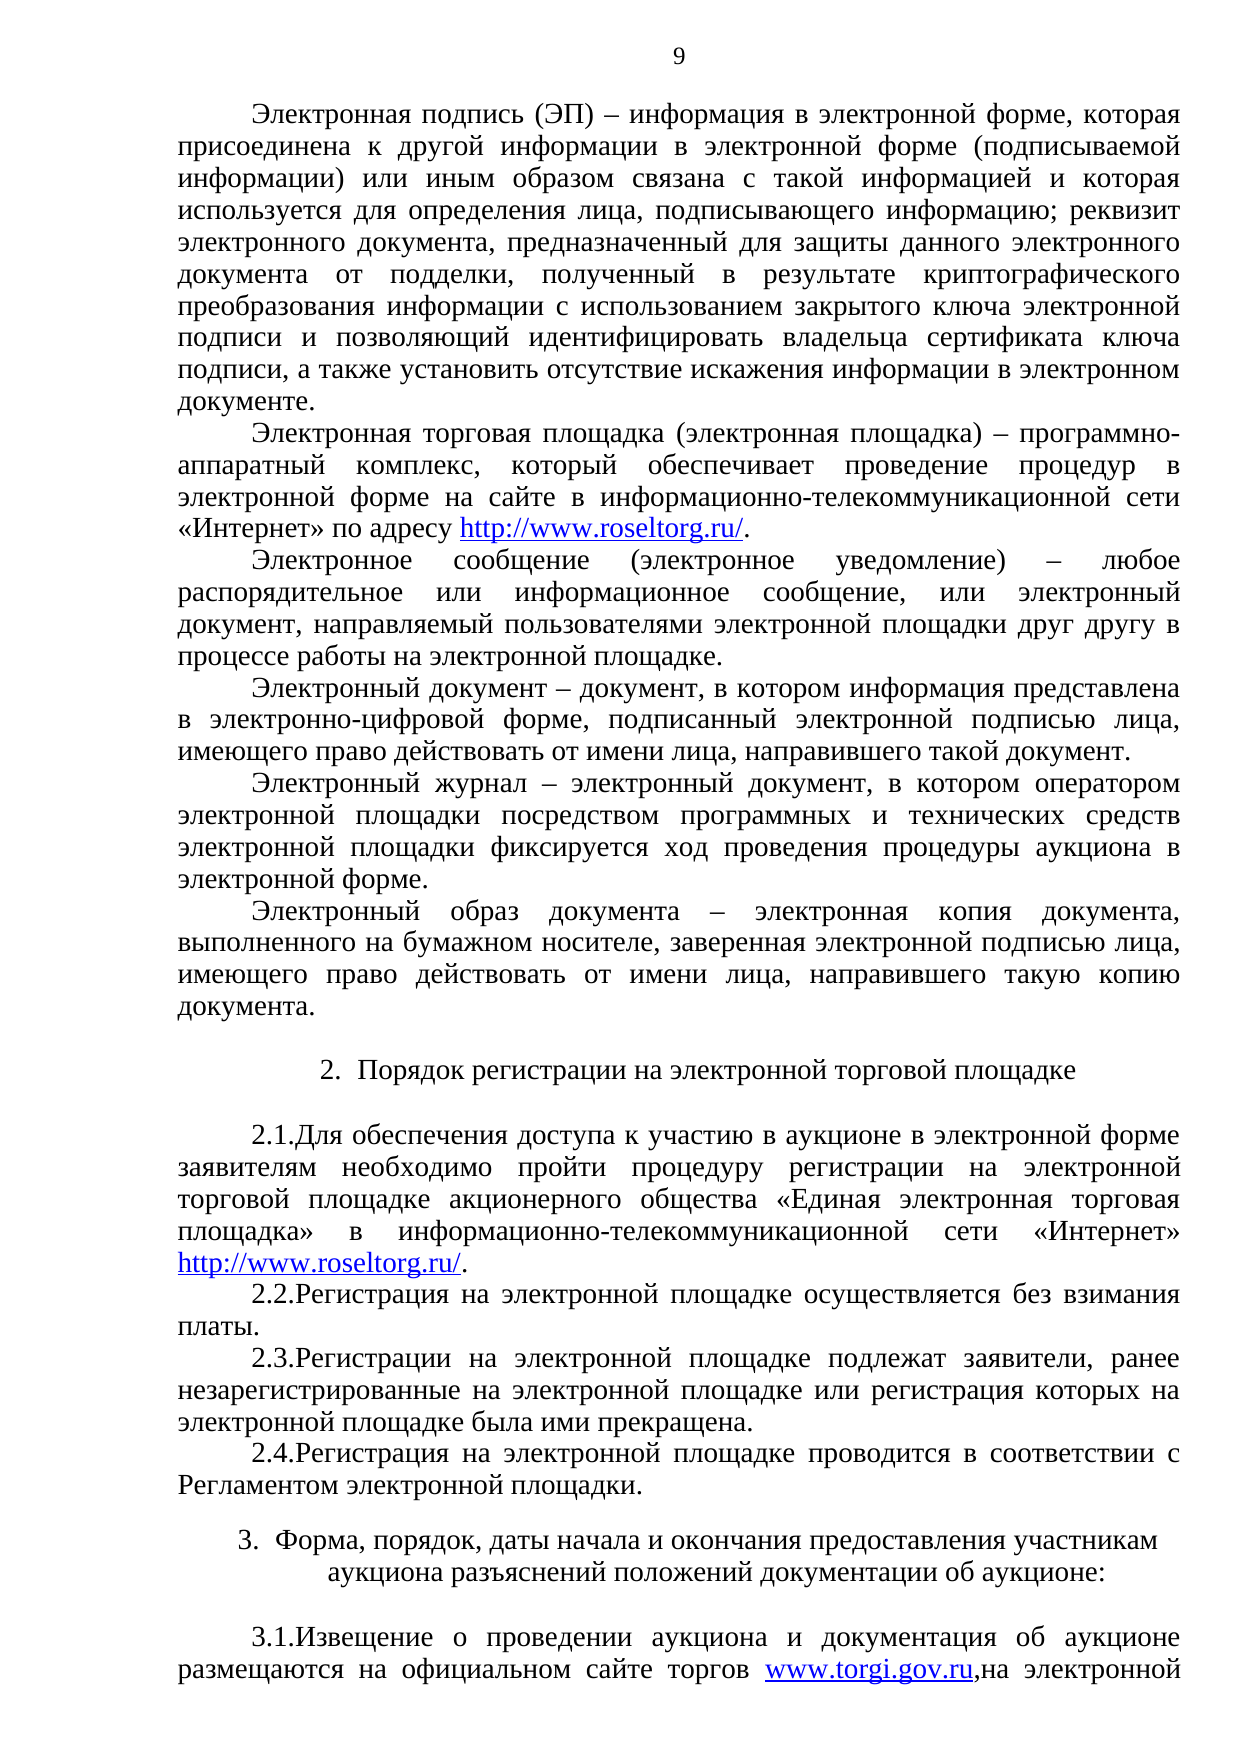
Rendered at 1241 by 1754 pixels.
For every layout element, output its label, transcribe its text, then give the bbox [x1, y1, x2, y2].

list Порядок регистрации на электронной торговой площадке [215, 1054, 1181, 1085]
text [177, 1621, 1181, 1685]
text Электронный образ документа – электронная копия документа, выполненного на бумажном носителе, заверенная электронной подписью лица, имеющего право действовать от имени лица, направившего такую копию документа. [177, 894, 1181, 1022]
text 2.2.Регистрация на электронной площадке осуществляется без взимания платы. [177, 1278, 1181, 1342]
text Электронная подпись (ЭП) – информация в электронной форме, которая присоединена к другой информации в электронной форме (подписываемой информации) или иным образом связана с такой информацией и которая используется для определения лица, подписывающего информацию; реквизит электронного документа, предназначенный для защиты данного электронного документа от подделки, полученный в результате криптографического преобразования информации с использованием закрытого ключа электронной подписи и позволяющий идентифицировать владельца сертификата ключа подписи, а также установить отсутствие искажения информации в электронном документе. [177, 98, 1181, 417]
text 2.3.Регистрации на электронной площадке подлежат заявители, ранее незарегистрированные на электронной площадке или регистрация которых на электронной площадке была ими прекращена. [177, 1342, 1181, 1437]
list Форма, порядок, даты начала и окончания предоставления участникам аукциона разъяснений положений документации об аукционе: [215, 1524, 1181, 1587]
text Электронный документ – документ, в котором информация представлена в электронно-цифровой форме, подписанный электронной подписью лица, имеющего право действовать от имени лица, направившего такой документ. [177, 672, 1181, 767]
text 2.4.Регистрация на электронной площадке проводится в соответствии с Регламентом электронной площадки. [177, 1437, 1181, 1501]
text Электронный журнал – электронный документ, в котором оператором электронной площадки посредством программных и технических средств электронной площадки фиксируется ход проведения процедуры аукциона в электронной форме. [177, 767, 1181, 894]
text Электронная торговая площадка (электронная площадка) – программно-аппаратный комплекс, который обеспечивает проведение процедур в электронной форме на сайте в информационно-телекоммуникационной сети «Интернет» по адресу http://www.roseltorg.ru/. [177, 417, 1181, 544]
text 2.1.Для обеспечения доступа к участию в аукционе в электронной форме заявителям необходимо пройти процедуру регистрации на электронной торговой площадке акционерного общества «Единая электронная торговая площадка» в информационно-телекоммуникационной сети «Интернет» http://www.roseltorg.ru/. [177, 1119, 1181, 1278]
text Электронное сообщение (электронное уведомление) – любое распорядительное или информационное сообщение, или электронный документ, направляемый пользователями электронной площадки друг другу в процессе работы на электронной площадке. [177, 544, 1181, 672]
